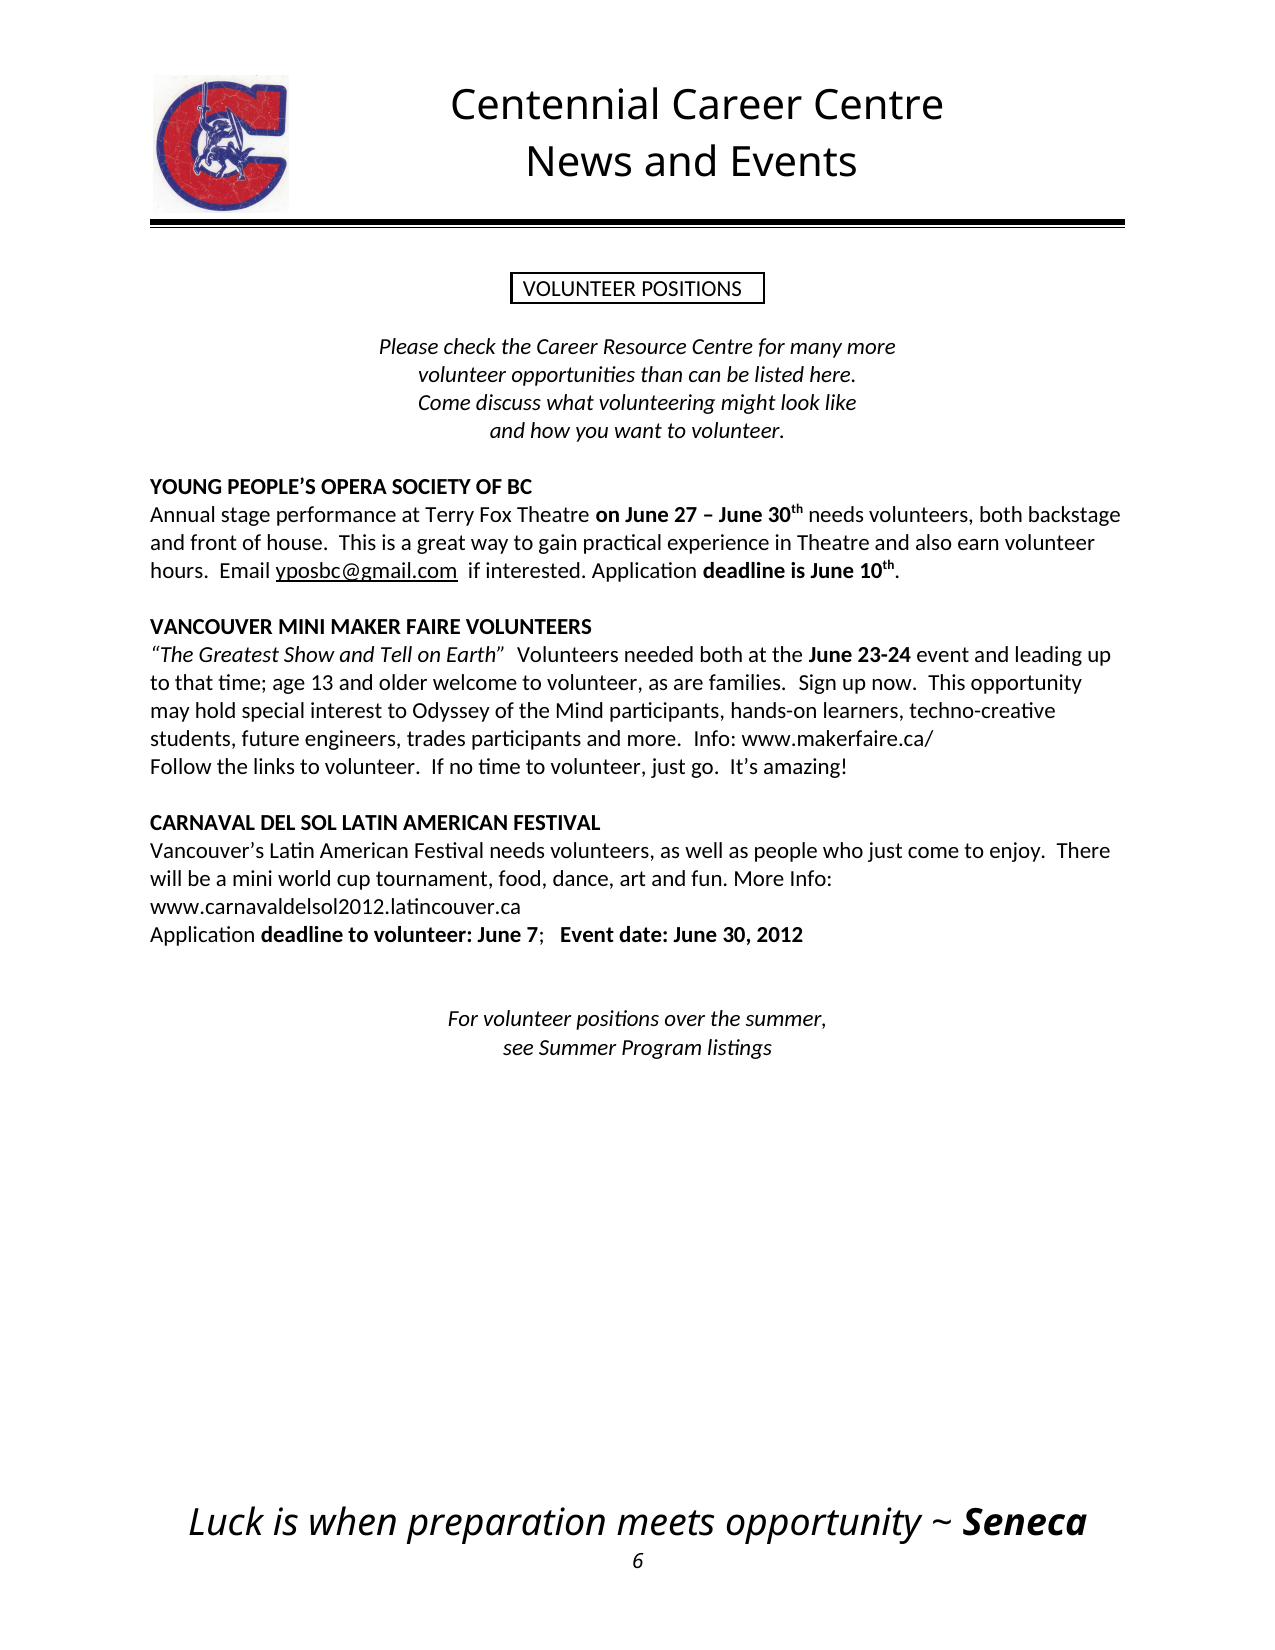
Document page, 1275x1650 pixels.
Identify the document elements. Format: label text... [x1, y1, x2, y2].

text VANCOUVER MINI MAKER FAIRE VOLUNTEERS [150, 612, 1125, 640]
text Come discuss what volunteering might look like [150, 388, 1125, 416]
text Application deadline to volunteer: June 7; Event date: June 30, 2012 [150, 921, 1125, 948]
table_header VOLUNTEER POSITIONS [513, 274, 763, 302]
text and how you want to volunteer. [150, 416, 1125, 444]
text Please check the Career Resource Centre for many more [150, 332, 1125, 360]
text volunteer opportunities than can be listed here. [150, 360, 1125, 388]
text see Summer Program listings [150, 1033, 1125, 1061]
text Vancouver’s Latin American Festival needs volunteers, as well as people who just come to enjoy. There will be a mini world cup tournament, food, dance, art and fun. More Info: www.carnavaldelsol2012.latincouver.ca [150, 836, 1125, 921]
text “The Greatest Show and Tell on Earth” Volunteers needed both at the June 23-24 event and leading up to that time; age 13 and older welcome to volunteer, as are families. Sign up now. This opportunity may hold special interest to Odyssey of the Mind participants, hands-on learners, techno-creative students, future engineers, trades participants and more. Info: www.makerfaire.ca/ [150, 640, 1125, 752]
text CARNAVAL DEL SOL LATIN AMERICAN FESTIVAL [150, 808, 1125, 836]
text YOUNG PEOPLE’S OPERA SOCIETY OF BC [150, 472, 1125, 500]
text Follow the links to volunteer. If no time to volunteer, just go. It’s amazing! [150, 752, 1125, 780]
text For volunteer positions over the summer, [150, 1004, 1125, 1033]
picture [153, 75, 289, 213]
text Annual stage performance at Terry Fox Theatre on June 27 – June 30th needs volunteers, both backstage and front of house. This is a great way to gain practical experience in Theatre and also earn volunteer hours. Email yposbc@gmail.com if interested. Application deadline is June 10th. [150, 500, 1125, 584]
